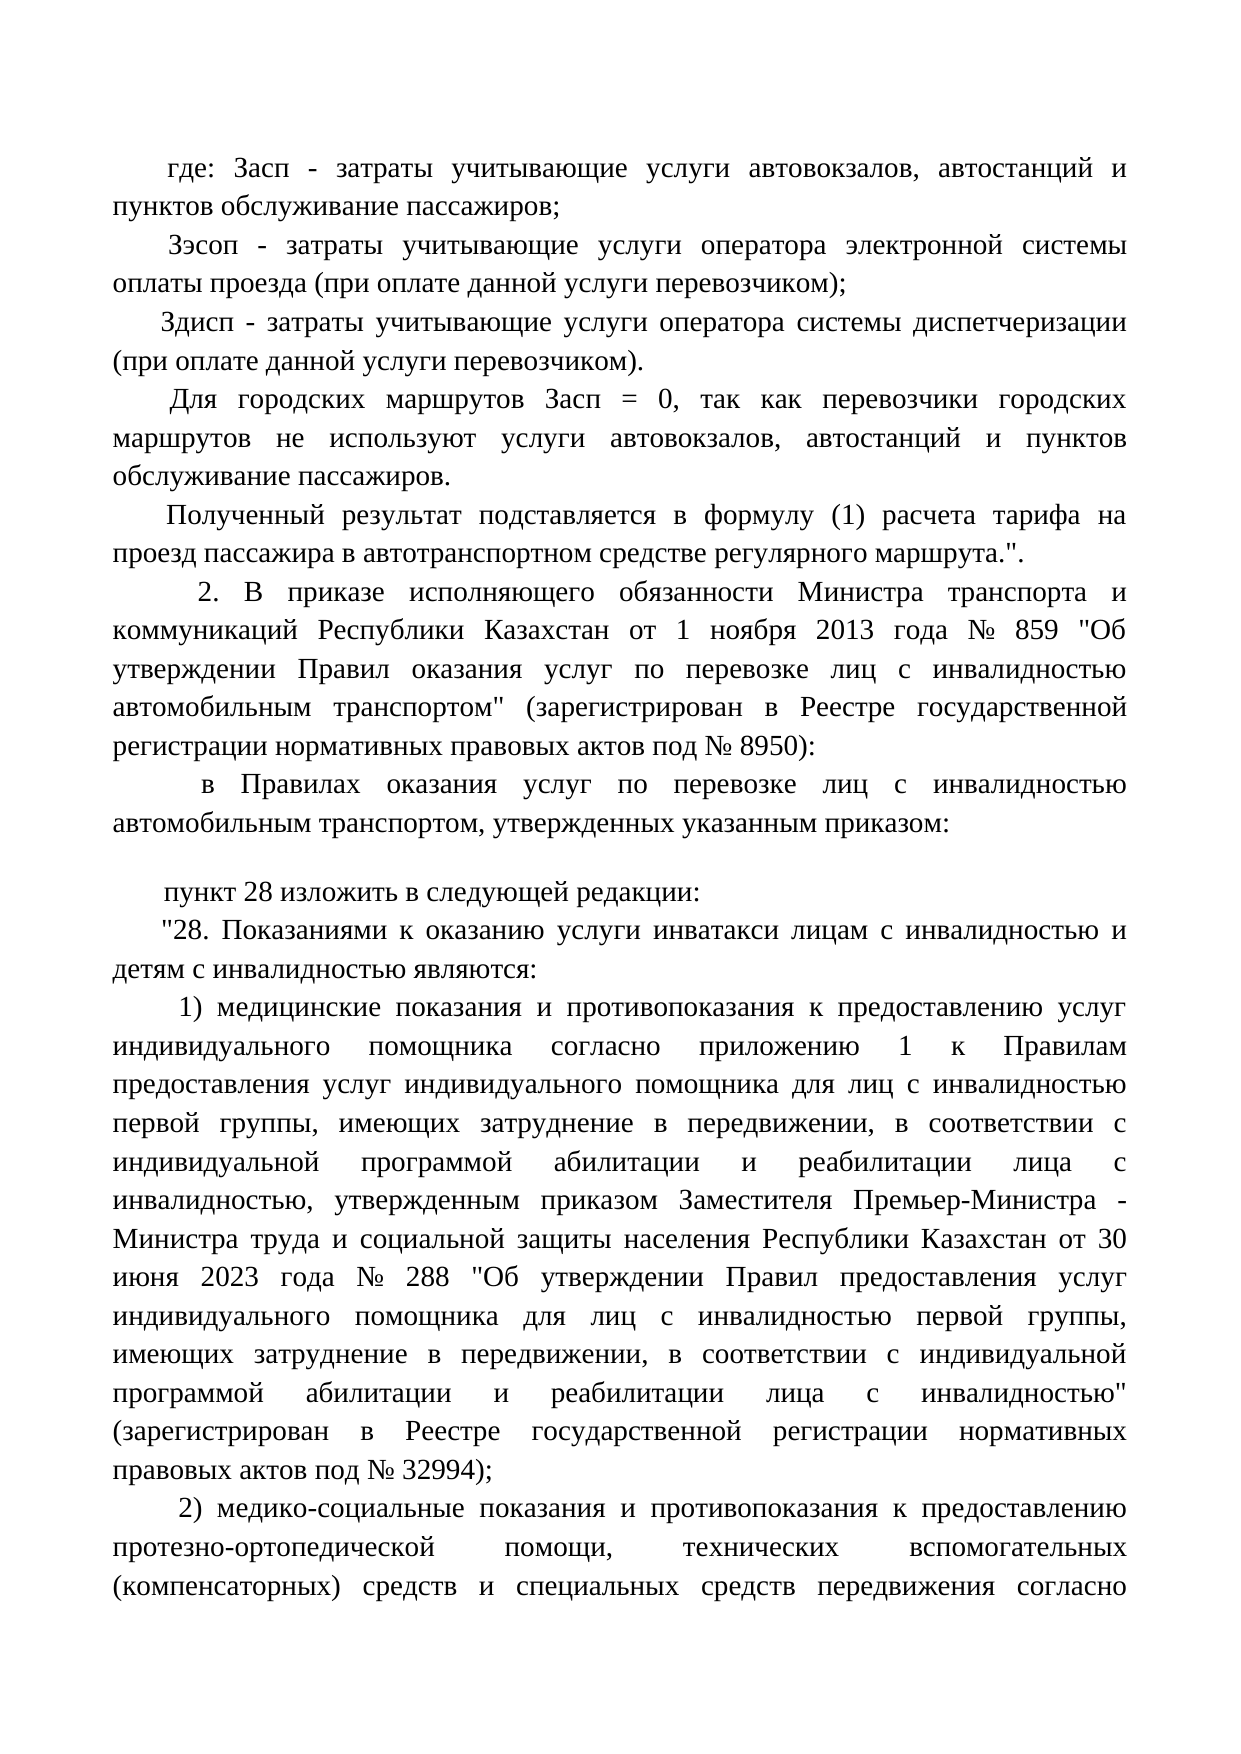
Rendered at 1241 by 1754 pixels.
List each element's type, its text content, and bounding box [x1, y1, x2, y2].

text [112, 1491, 1128, 1601]
text пункт 28 изложить в следующей редакции: [112, 874, 1128, 907]
text 2. В приказе исполняющего обязанности Министра транспорта и коммуникаций Республики Казахстан от 1 ноября 2013 года № 859 "Об утверждении Правил оказания услуг по перевозке лиц с инвалидностью автомобильным транспортом" (зарегистрирован в Реестре государственной регистрации нормативных правовых актов под № 8950): [112, 574, 1128, 762]
text в Правилах оказания услуг по перевозке лиц с инвалидностью автомобильным транспортом, утвержденных указанным приказом: [112, 767, 1128, 839]
text Здисп - затраты учитывающие услуги оператора системы диспетчеризации (при оплате данной услуги перевозчиком). [112, 304, 1128, 376]
text 1) медицинские показания и противопоказания к предоставлению услуг индивидуального помощника согласно приложению 1 к Правилам предоставления услуг индивидуального помощника для лиц с инвалидностью первой группы, имеющих затруднение в передвижении, в соответствии с индивидуальной программой абилитации и реабилитации лица с инвалидностью, утвержденным приказом Заместителя Премьер-Министра - Министра труда и социальной защиты населения Республики Казахстан от 30 июня 2023 года № 288 "Об утверждении Правил предоставления услуг индивидуального помощника для лиц с инвалидностью первой группы, имеющих затруднение в передвижении, в соответствии с индивидуальной программой абилитации и реабилитации лица с инвалидностью" (зарегистрирован в Реестре государственной регистрации нормативных правовых актов под № 32994); [112, 989, 1128, 1486]
text "28. Показаниями к оказанию услуги инватакси лицам с инвалидностью и детям с инвалидностью являются: [112, 912, 1128, 984]
text Зэсоп - затраты учитывающие услуги оператора электронной системы оплаты проезда (при оплате данной услуги перевозчиком); [112, 227, 1128, 299]
text где: Засп - затраты учитывающие услуги автовокзалов, автостанций и пунктов обслуживание пассажиров; [112, 150, 1128, 222]
text Полученный результат подставляется в формулу (1) расчета тарифа на проезд пассажира в автотранспортном средстве регулярного маршрута.". [112, 497, 1128, 569]
text Для городских маршрутов Засп = 0, так как перевозчики городских маршрутов не используют услуги автовокзалов, автостанций и пунктов обслуживание пассажиров. [112, 381, 1128, 492]
